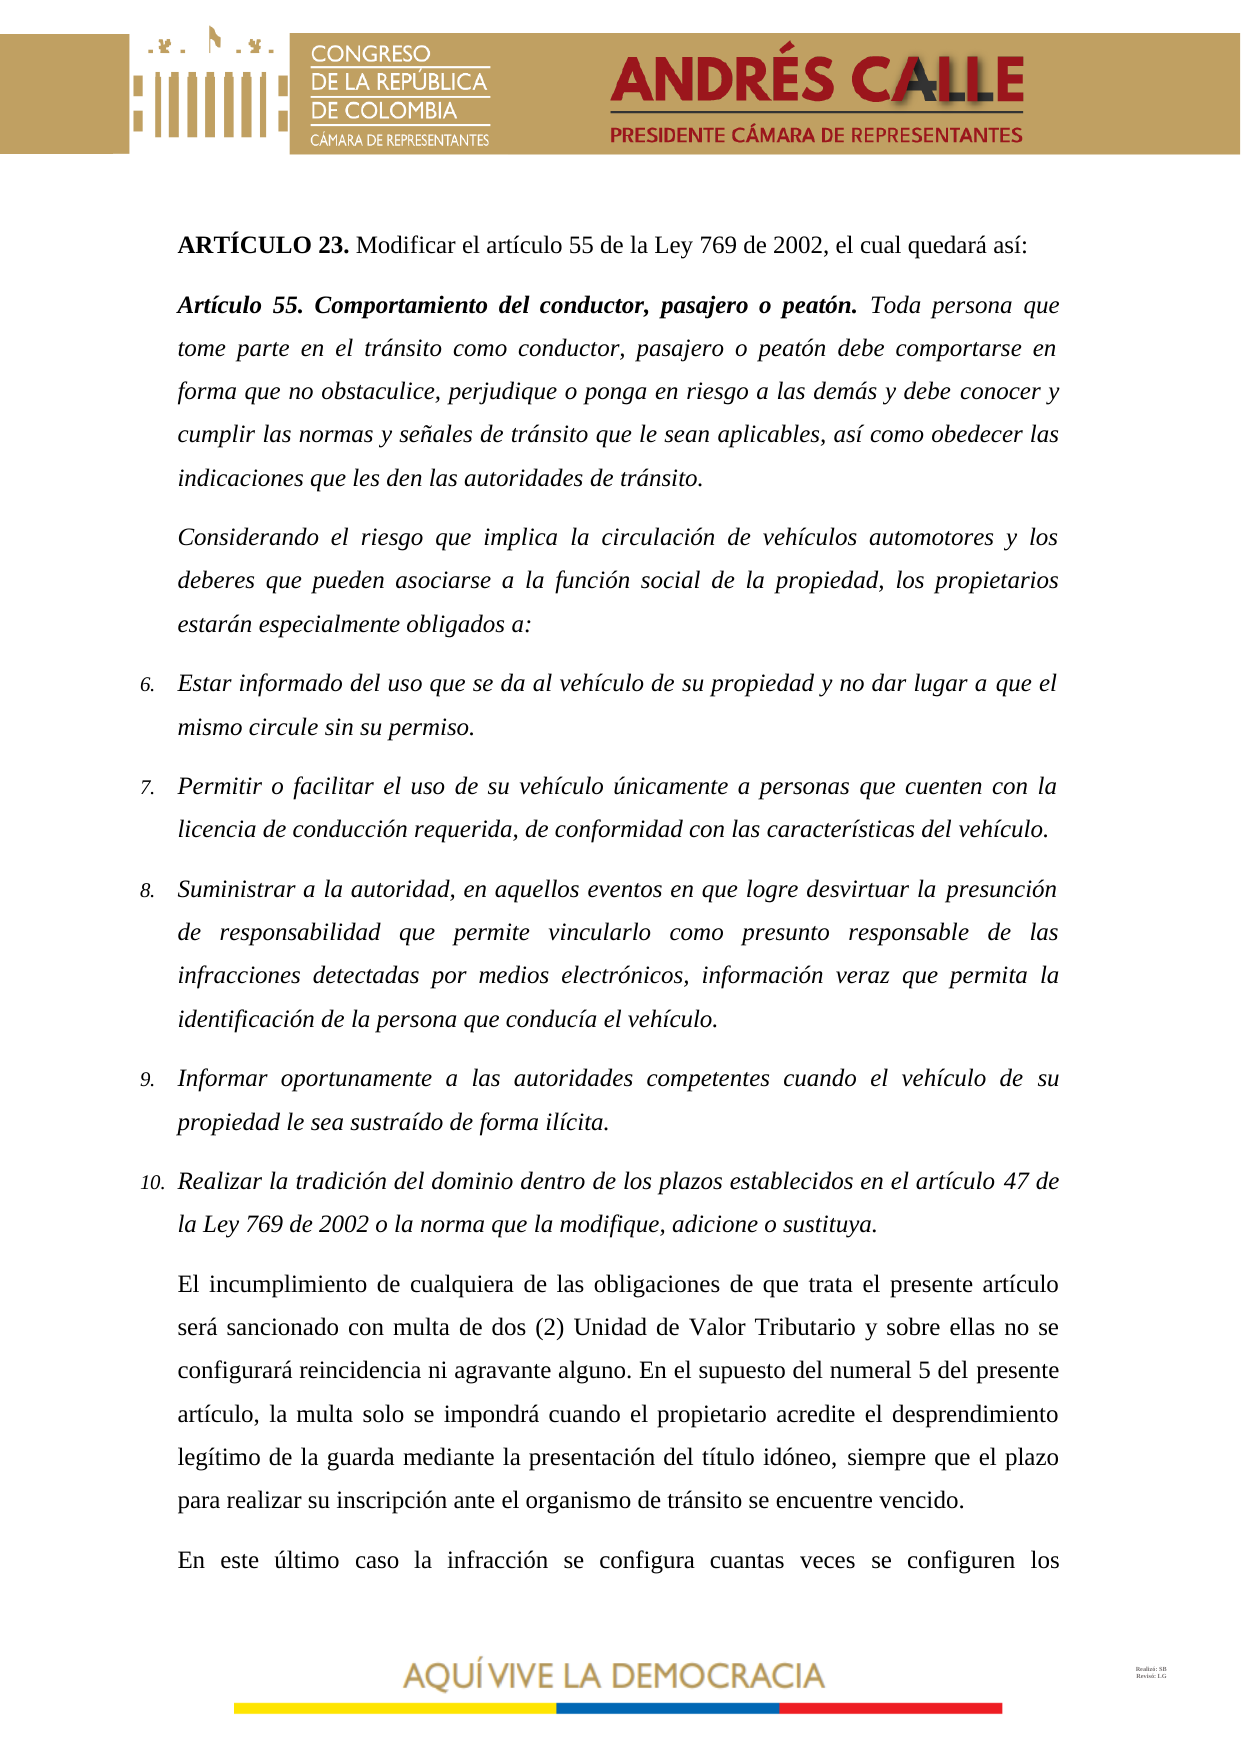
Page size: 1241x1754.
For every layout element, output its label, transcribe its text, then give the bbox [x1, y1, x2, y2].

text Considerando el riesgo que implica la circulación de vehículos automotores y los deberes que pueden asociarse a la función social de la propiedad, los propietarios estarán especialmente obligados a: [177, 522, 1059, 637]
picture [0, 8, 1241, 172]
text El incumplimiento de cualquiera de las obligaciones de que trata el presente artículo será sancionado con multa de dos (2) Unidad de Valor Tributario y sobre ellas no se configurará reincidencia ni agravante alguno. En el supuesto del numeral 5 del presente artículo, la multa solo se impondrá cuando el propietario acredite el desprendimiento legítimo de la guarda mediante la presentación del título idóneo, siempre que el plazo para realizar su inscripción ante el organismo de tránsito se encuentre vencido. [177, 1269, 1059, 1514]
list Informar oportunamente a las autoridades competentes cuando el vehículo de su propiedad le sea sustraído de forma ilícita. [140, 1063, 1059, 1135]
picture [234, 1648, 1007, 1733]
list Realizar la tradición del dominio dentro de los plazos establecidos en el artículo 47 de la Ley 769 de 2002 o la norma que la modifique, adicione o sustituya. [140, 1166, 1059, 1238]
text Artículo 55. Comportamiento del conductor, pasajero o peatón. Toda persona que tome parte en el tránsito como conductor, pasajero o peatón debe comportarse en forma que no obstaculice, perjudique o ponga en riesgo a las demás y debe conocer y cumplir las normas y señales de tránsito que le sean aplicables, así como obedecer las indicaciones que les den las autoridades de tránsito. [177, 290, 1059, 491]
list Suministrar a la autoridad, en aquellos eventos en que logre desvirtuar la presunción de responsabilidad que permite vincularlo como presunto responsable de las infracciones detectadas por medios electrónicos, información veraz que permita la identificación de la persona que conducía el vehículo. [140, 874, 1059, 1032]
list Estar informado del uso que se da al vehículo de su propiedad y no dar lugar a que el mismo circule sin su permiso. [140, 668, 1059, 740]
list Permitir o facilitar el uso de su vehículo únicamente a personas que cuenten con la licencia de conducción requerida, de conformidad con las características del vehículo. [140, 771, 1059, 843]
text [177, 1545, 1059, 1573]
text ARTÍCULO 23. Modificar el artículo 55 de la Ley 769 de 2002, el cual quedará así: [177, 230, 1059, 259]
